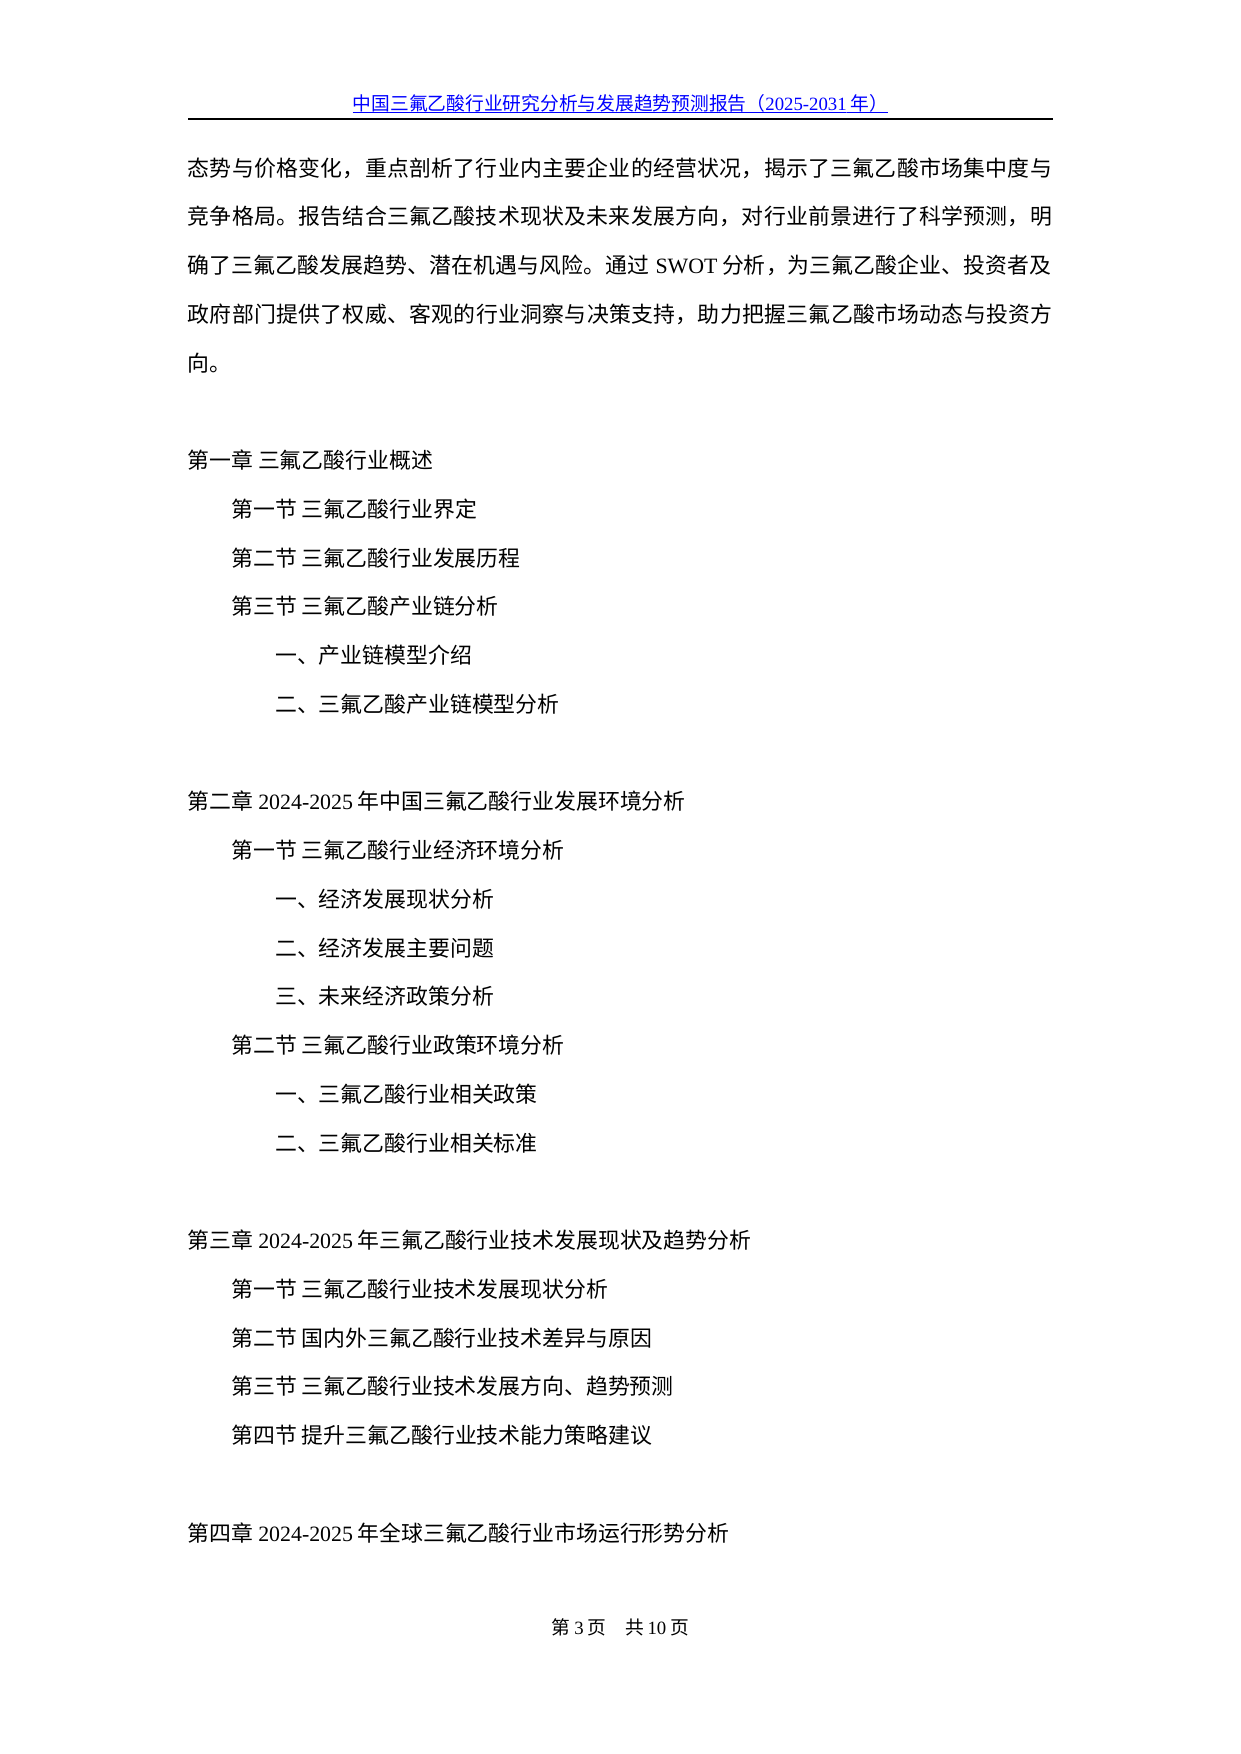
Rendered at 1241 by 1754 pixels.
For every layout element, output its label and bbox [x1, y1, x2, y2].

text [187, 150, 1053, 1548]
